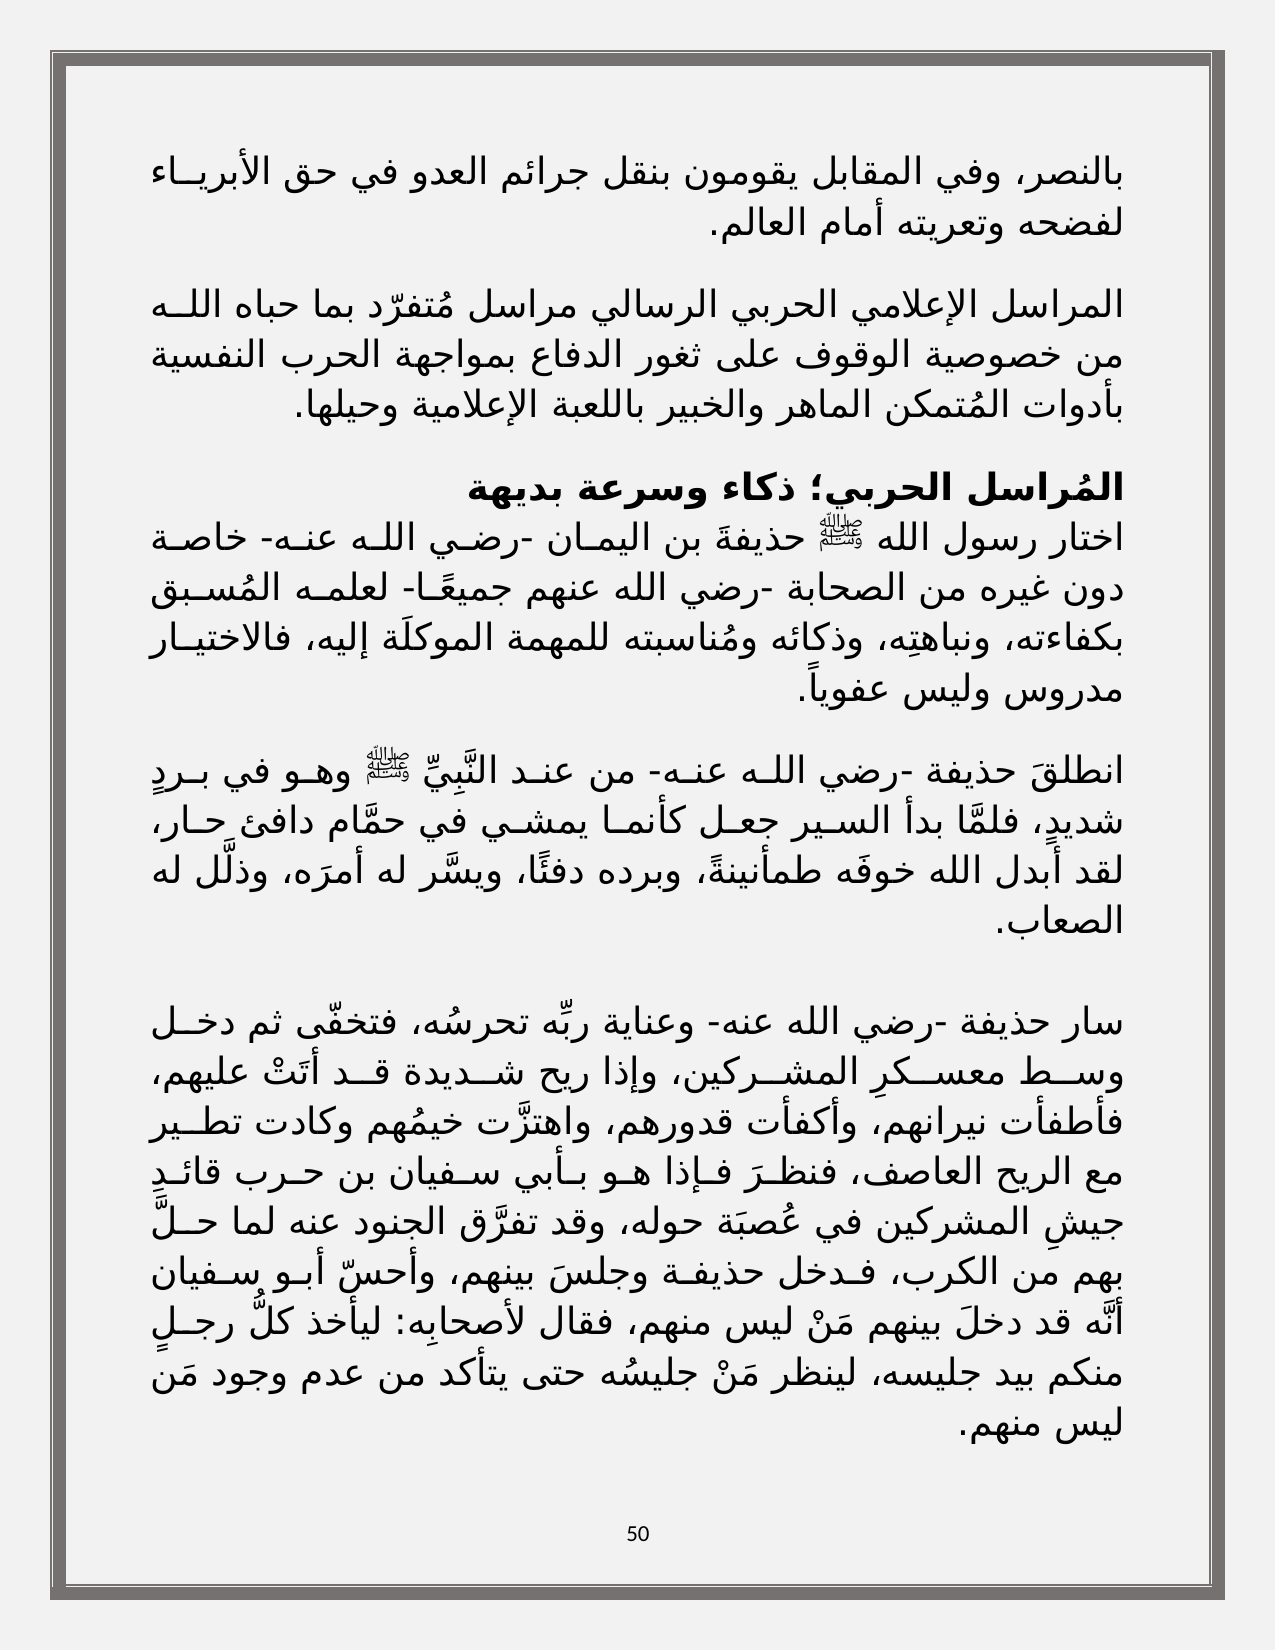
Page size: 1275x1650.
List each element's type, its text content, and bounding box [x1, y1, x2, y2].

text سار حذيفة -رضي الله عنه- وعناية ربِّه تحرسُه، فتخفّى ثم دخل وسط معسكرِ المشركين، وإذا ريح شديدة قد أتَتْ عليهم، فأطفأت نيرانهم، وأكفأت قدورهم، واهتزَّت خيمُهم وكادت تطير مع الريح العاصف، فنظرَ فإذا هو بأبي سفيان بن حرب قائدِ جيشِ المشركين في عُصبَة حوله، وقد تفرَّق الجنود عنه لما حلَّ بهم من الكرب، فدخل حذيفة وجلسَ بينهم، وأحسّ أبو سفيان أنَّه قد دخلَ بينهم مَنْ ليس منهم، فقال لأصحابِه: ليأخذ كلُّ رجلٍ منكم بيد جليسه، لينظر مَنْ جليسُه حتى يتأكد من عدم وجود مَن ليس منهم. [150, 999, 1125, 1444]
text المراسل الإعلامي الحربي الرسالي مراسل مُتفرّد بما حباه الله من خصوصية الوقوف على ثغور الدفاع بمواجهة الحرب النفسية بأدوات المُتمكن الماهر والخبير باللعبة الإعلامية وحيلها. [150, 283, 1125, 427]
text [150, 150, 1125, 244]
text اختار رسول الله ﷺ حذيفةَ بن اليمان -رضي الله عنه- خاصة دون غيره من الصحابة -رضي الله عنهم جميعًا- لعلمه المُسبق بكفاءته، ونباهتِه، وذكائه ومُناسبته للمهمة الموكلَة إليه، فالاختيار مدروس وليس عفوياً. [150, 516, 1125, 710]
text المُراسل الحربي؛ ذكاء وسرعة بديهة [150, 466, 1125, 509]
text انطلقَ حذيفة -رضي الله عنه- من عند النَّبِيِّ ﷺ وهو في بردٍ شديدٍ، فلمَّا بدأ السير جعل كأنما يمشي في حمَّام دافئ حار، لقد أبدل الله خوفَه طمأنينةً، وبرده دفئًا، ويسَّر له أمرَه، وذلَّل له الصعاب. [150, 749, 1125, 943]
